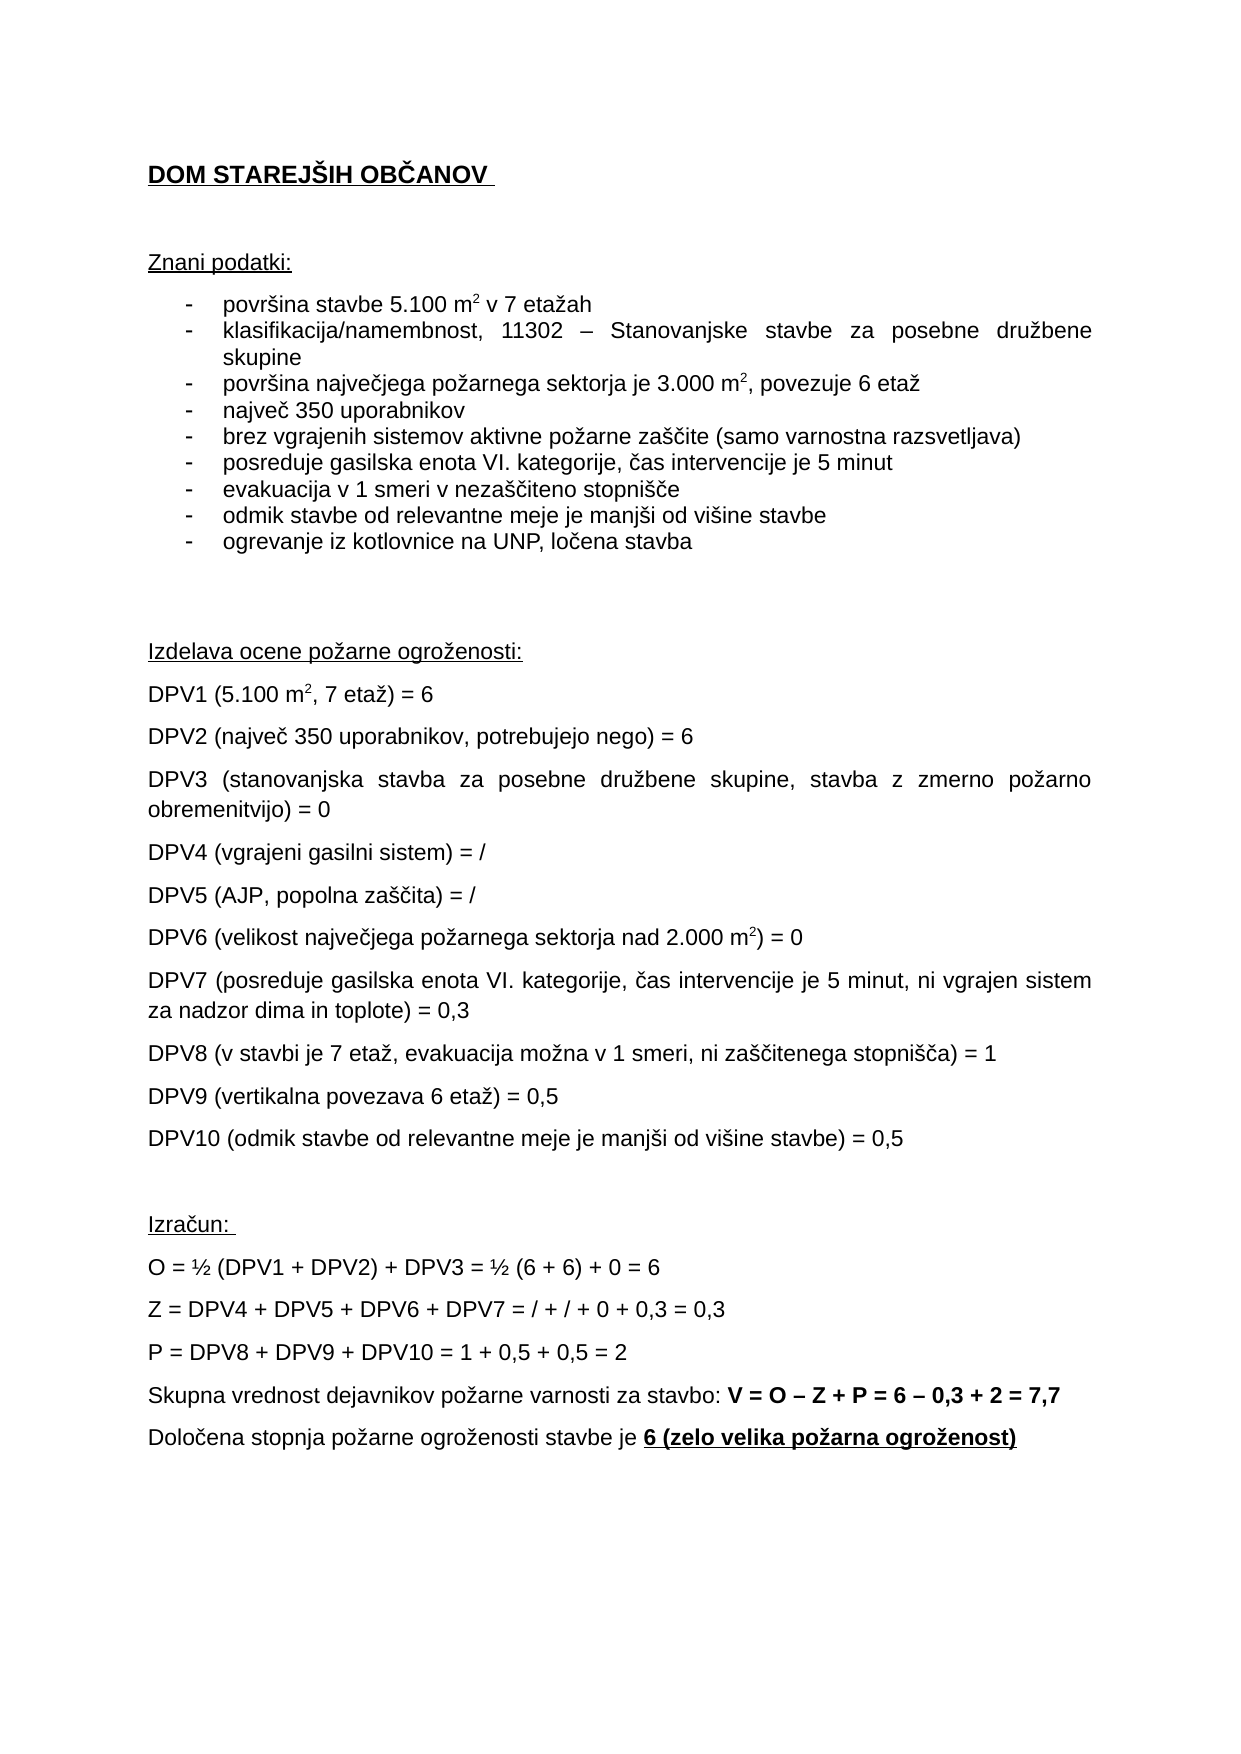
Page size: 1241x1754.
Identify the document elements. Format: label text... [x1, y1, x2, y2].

list klasifikacija/namembnost, 11302 – Stanovanjske stavbe za posebne družbene skupine [185, 317, 1092, 370]
subtitle DOM STAREJŠIH OBČANOV [148, 160, 1092, 189]
text Izračun: [148, 1211, 1092, 1237]
text P = DPV8 + DPV9 + DPV10 = 1 + 0,5 + 0,5 = 2 [148, 1339, 1092, 1365]
text DPV10 (odmik stavbe od relevantne meje je manjši od višine stavbe) = 0,5 [148, 1125, 1092, 1152]
list evakuacija v 1 smeri v nezaščiteno stopnišče [185, 476, 1092, 502]
list površina največjega požarnega sektorja je 3.000 m2, povezuje 6 etaž [185, 370, 1092, 397]
text DPV3 (stanovanjska stavba za posebne družbene skupine, stavba z zmerno požarno obremenitvijo) = 0 [148, 766, 1092, 823]
list ogrevanje iz kotlovnice na UNP, ločena stavba [185, 528, 1092, 555]
list odmik stavbe od relevantne meje je manjši od višine stavbe [185, 502, 1092, 528]
text Z = DPV4 + DPV5 + DPV6 + DPV7 = / + / + 0 + 0,3 = 0,3 [148, 1296, 1092, 1323]
list posreduje gasilska enota VI. kategorije, čas intervencije je 5 minut [185, 449, 1092, 476]
text DPV6 (velikost največjega požarnega sektorja nad 2.000 m2) = 0 [148, 924, 1092, 951]
text O = ½ (DPV1 + DPV2) + DPV3 = ½ (6 + 6) + 0 = 6 [148, 1253, 1092, 1280]
list brez vgrajenih sistemov aktivne požarne zaščite (samo varnostna razsvetljava) [185, 423, 1092, 449]
text DPV2 (največ 350 uporabnikov, potrebujejo nego) = 6 [148, 723, 1092, 750]
text Znani podatki: [148, 248, 1092, 275]
text Skupna vrednost dejavnikov požarne varnosti za stavbo: V = O – Z + P = 6 – 0,3 + 2 = 7,7 [148, 1382, 1092, 1408]
text DPV7 (posreduje gasilska enota VI. kategorije, čas intervencije je 5 minut, ni vgrajen sistem za nadzor dima in toplote) = 0,3 [148, 967, 1092, 1024]
text DPV8 (v stavbi je 7 etaž, evakuacija možna v 1 smeri, ni zaščitenega stopnišča) = 1 [148, 1040, 1092, 1066]
text DPV4 (vgrajeni gasilni sistem) = / [148, 839, 1092, 865]
text DPV5 (AJP, popolna zaščita) = / [148, 882, 1092, 908]
list površina stavbe 5.100 m2 v 7 etažah [185, 291, 1092, 317]
text Izdelava ocene požarne ogroženosti: [148, 638, 1092, 664]
text DPV9 (vertikalna povezava 6 etaž) = 0,5 [148, 1083, 1092, 1109]
list največ 350 uporabnikov [185, 397, 1092, 423]
text DPV1 (5.100 m2, 7 etaž) = 6 [148, 681, 1092, 707]
text Določena stopnja požarne ogroženosti stavbe je 6 (zelo velika požarna ogroženost) [148, 1424, 1092, 1451]
